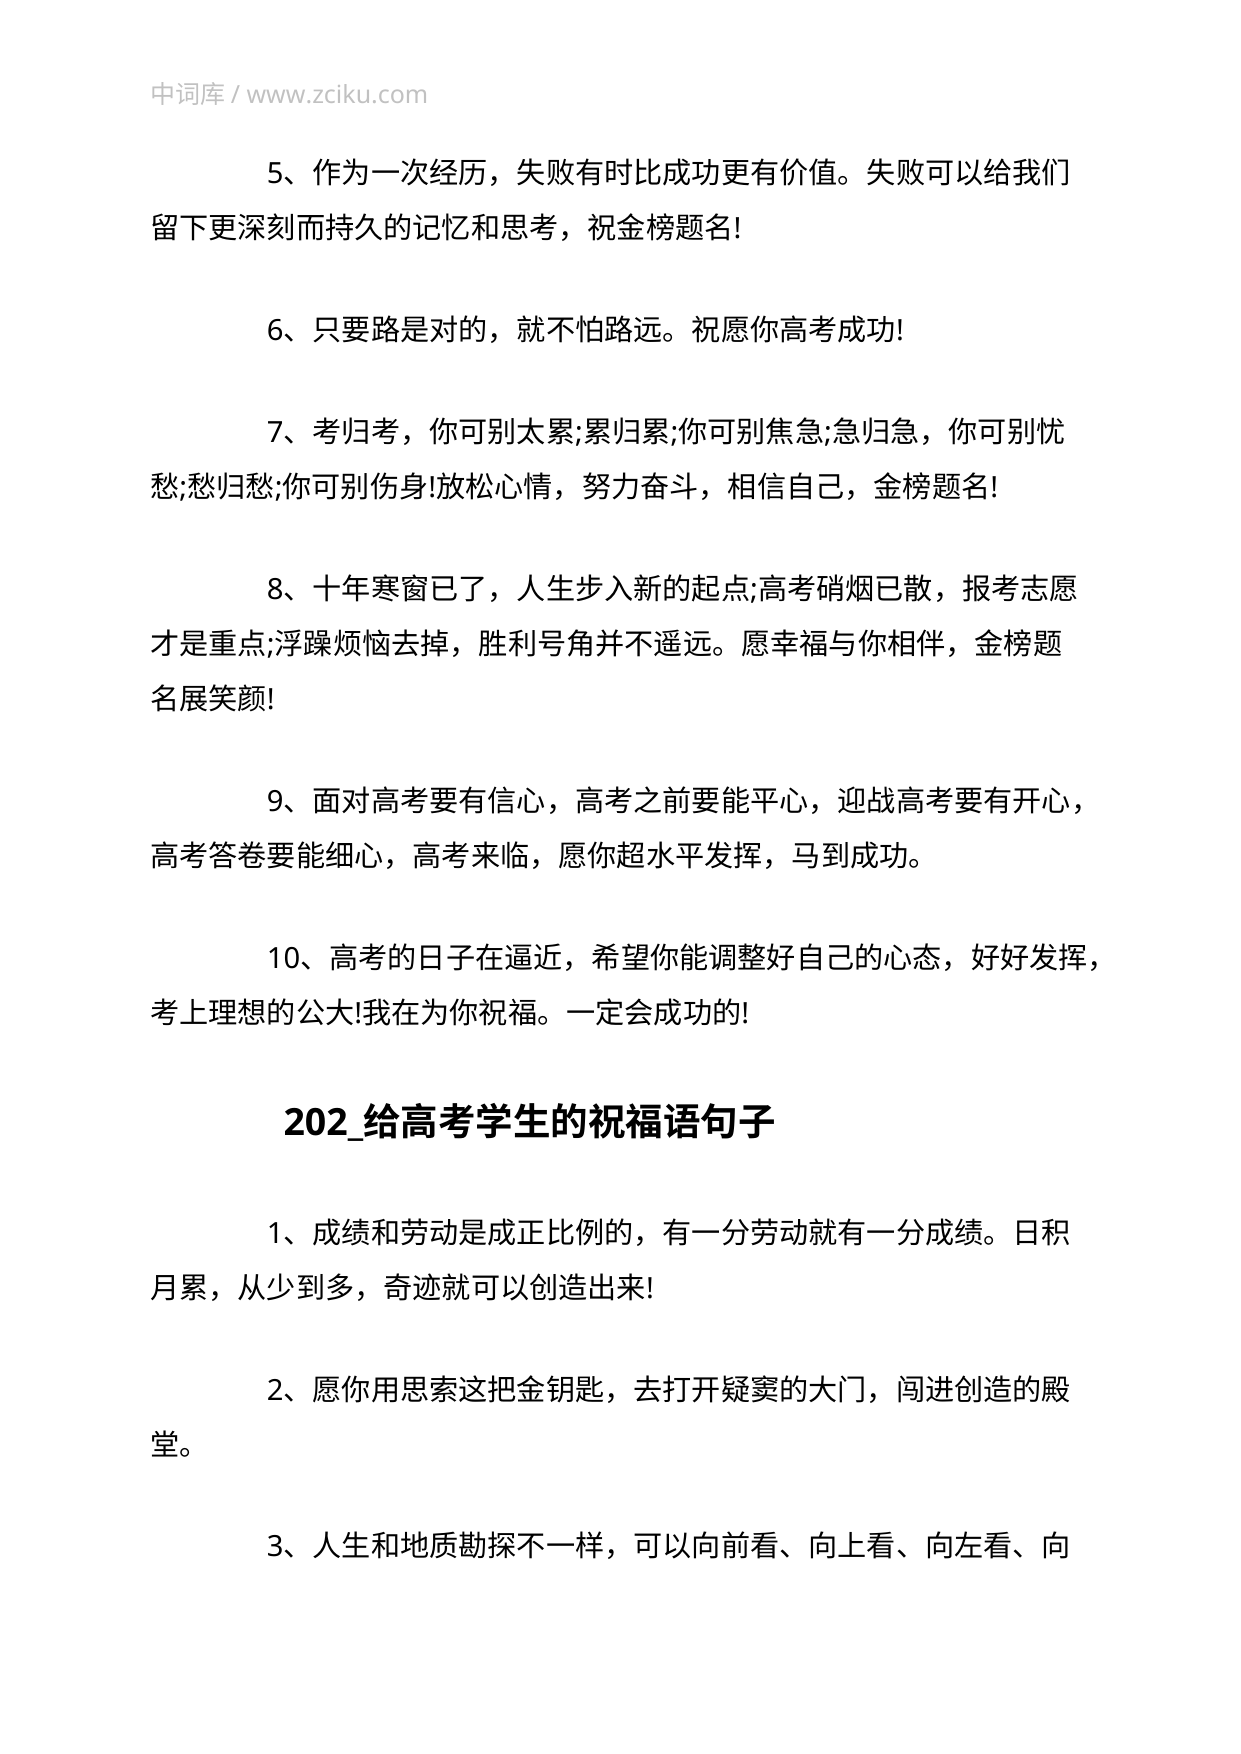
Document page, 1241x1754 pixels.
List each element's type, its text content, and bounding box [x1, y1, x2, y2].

text 6、只要路是对的，就不怕路远。祝愿你高考成功! [150, 307, 1090, 349]
text 10、高考的日子在逼近，希望你能调整好自己的心态，好好发挥，考上理想的公大!我在为你祝福。一定会成功的! [150, 935, 1090, 1032]
text 8、十年寒窗已了，人生步入新的起点;高考硝烟已散，报考志愿才是重点;浮躁烦恼去掉，胜利号角并不遥远。愿幸福与你相伴，金榜题名展笑颜! [150, 566, 1090, 718]
text 202_给高考学生的祝福语句子 [150, 1092, 1090, 1146]
text 5、作为一次经历，失败有时比成功更有价值。失败可以给我们留下更深刻而持久的记忆和思考，祝金榜题名! [150, 150, 1090, 247]
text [150, 1523, 1090, 1565]
text 2、愿你用思索这把金钥匙，去打开疑窦的大门，闯进创造的殿堂。 [150, 1366, 1090, 1463]
text 9、面对高考要有信心，高考之前要能平心，迎战高考要有开心，高考答卷要能细心，高考来临，愿你超水平发挥，马到成功。 [150, 778, 1090, 875]
text 7、考归考，你可别太累;累归累;你可别焦急;急归急，你可别忧愁;愁归愁;你可别伤身!放松心情，努力奋斗，相信自己，金榜题名! [150, 409, 1090, 506]
text 1、成绩和劳动是成正比例的，有一分劳动就有一分成绩。日积月累，从少到多，奇迹就可以创造出来! [150, 1209, 1090, 1307]
